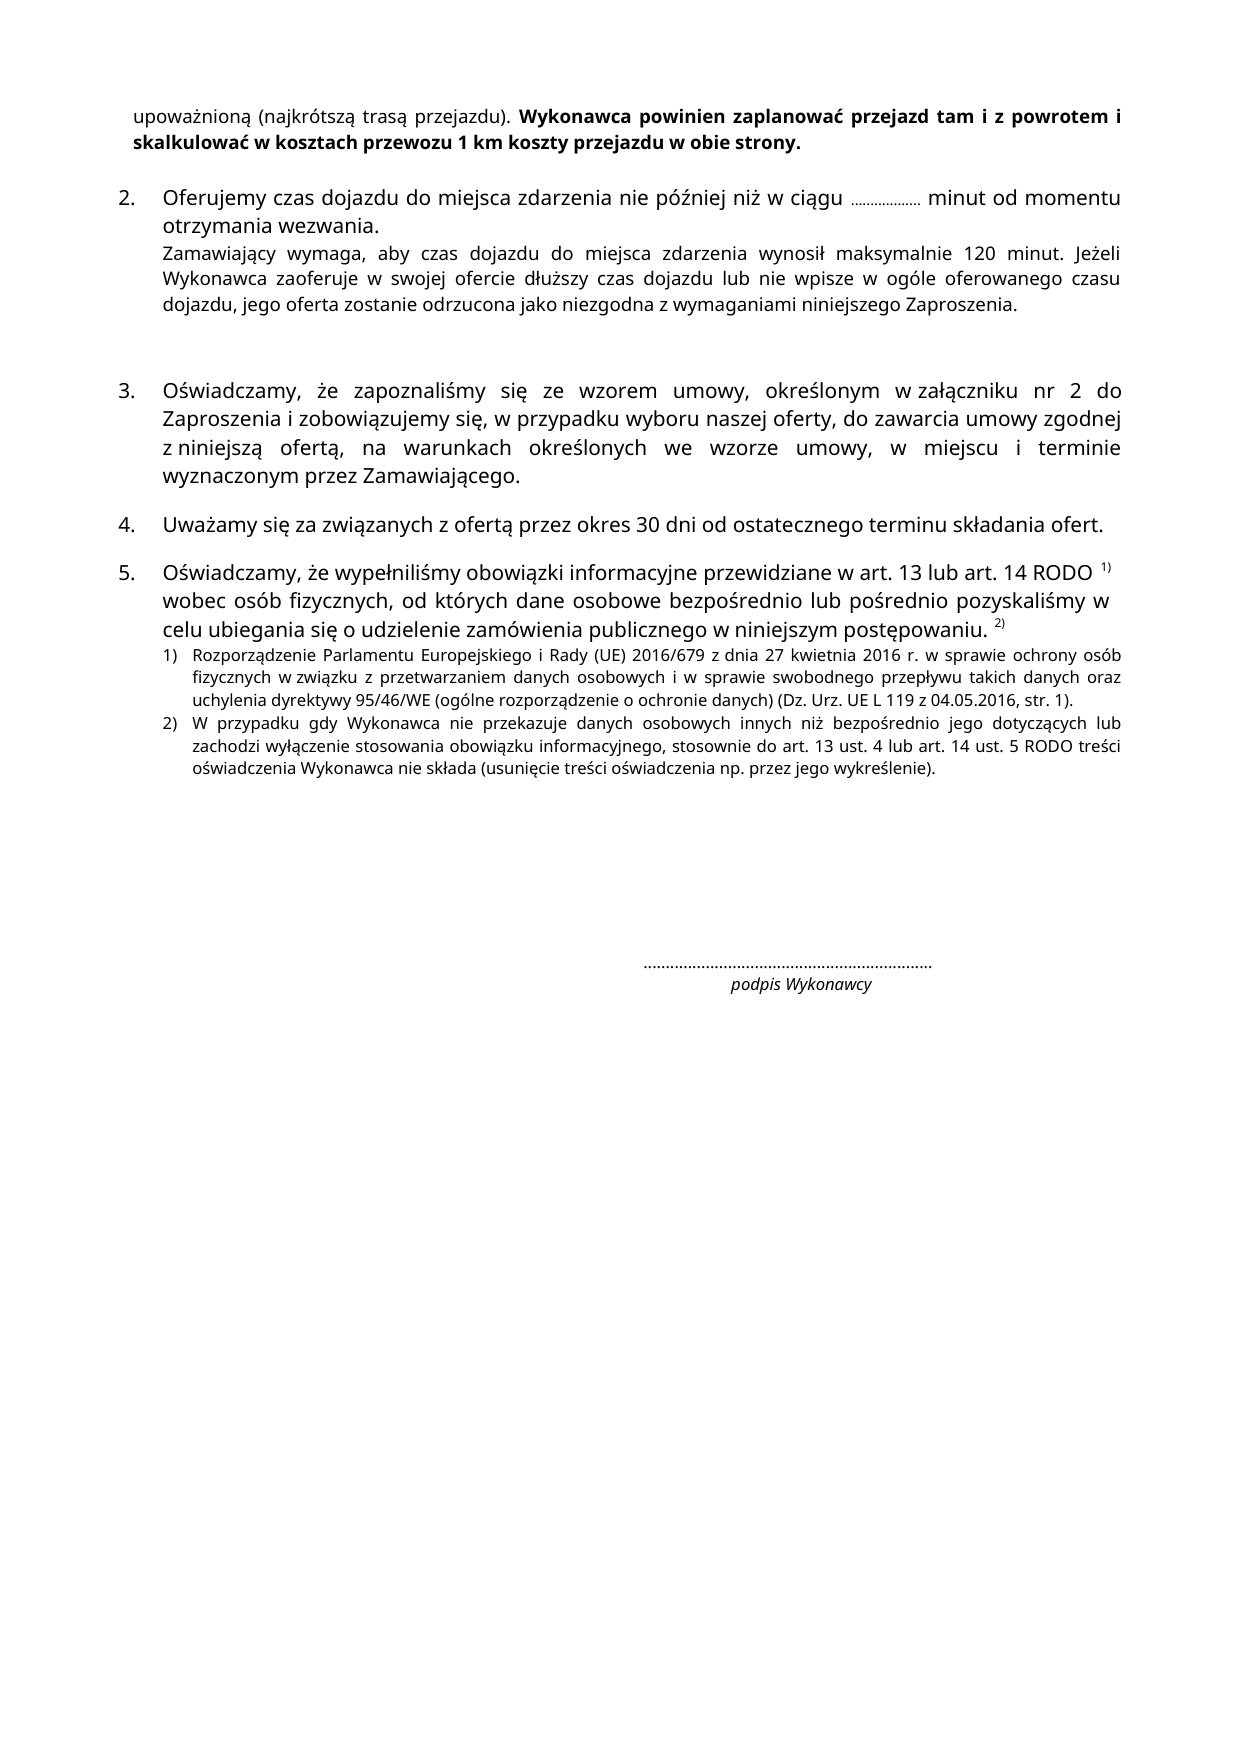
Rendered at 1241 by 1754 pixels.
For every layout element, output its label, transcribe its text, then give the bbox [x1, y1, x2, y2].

text 2) W przypadku gdy Wykonawca nie przekazuje danych osobowych innych niż bezpośrednio jego dotyczących lub zachodzi wyłączenie stosowania obowiązku informacyjnego, stosownie do art. 13 ust. 4 lub art. 14 ust. 5 RODO treści oświadczenia Wykonawca nie składa (usunięcie treści oświadczenia np. przez jego wykreślenie). [162, 711, 1122, 779]
text 2. Oferujemy czas dojazdu do miejsca zdarzenia nie później niż w ciągu .................. minut od momentu otrzymania wezwania. [118, 183, 1121, 240]
text podpis Wykonawcy [193, 973, 1122, 996]
text 1) Rozporządzenie Parlamentu Europejskiego i Rady (UE) 2016/679 z dnia 27 kwietnia 2016 r. w sprawie ochrony osób fizycznych w związku z przetwarzaniem danych osobowych i w sprawie swobodnego przepływu takich danych oraz uchylenia dyrektywy 95/46/WE (ogólne rozporządzenie o ochronie danych) (Dz. Urz. UE L 119 z 04.05.2016, str. 1). [162, 643, 1122, 711]
text 5. Oświadczamy, że wypełniliśmy obowiązki informacyjne przewidziane w art. 13 lub art. 14 RODO 1) wobec osób fizycznych, od których dane osobowe bezpośrednio lub pośrednio pozyskaliśmy w celu ubiegania się o udzielenie zamówienia publicznego w niniejszym postępowaniu. 2) [118, 558, 1111, 643]
text 4. Uważamy się za związanych z ofertą przez okres 30 dni od ostatecznego terminu składania ofert. [118, 510, 1122, 538]
text Zamawiający wymaga, aby czas dojazdu do miejsca zdarzenia wynosił maksymalnie 120 minut. Jeżeli Wykonawca zaoferuje w swojej ofercie dłuższy czas dojazdu lub nie wpisze w ogóle oferowanego czasu dojazdu, jego oferta zostanie odrzucona jako niezgodna z wymaganiami niniejszego Zaproszenia. [162, 240, 1122, 316]
text ................................................................. [118, 950, 1122, 973]
text 3. Oświadczamy, że zapoznaliśmy się ze wzorem umowy, określonym w załączniku nr 2 do Zaproszenia i zobowiązujemy się, w przypadku wyboru naszej oferty, do zawarcia umowy zgodnej z niniejszą ofertą, na warunkach określonych we wzorze umowy, w miejscu i terminie wyznaczonym przez Zamawiającego. [118, 376, 1122, 490]
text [133, 103, 1122, 154]
